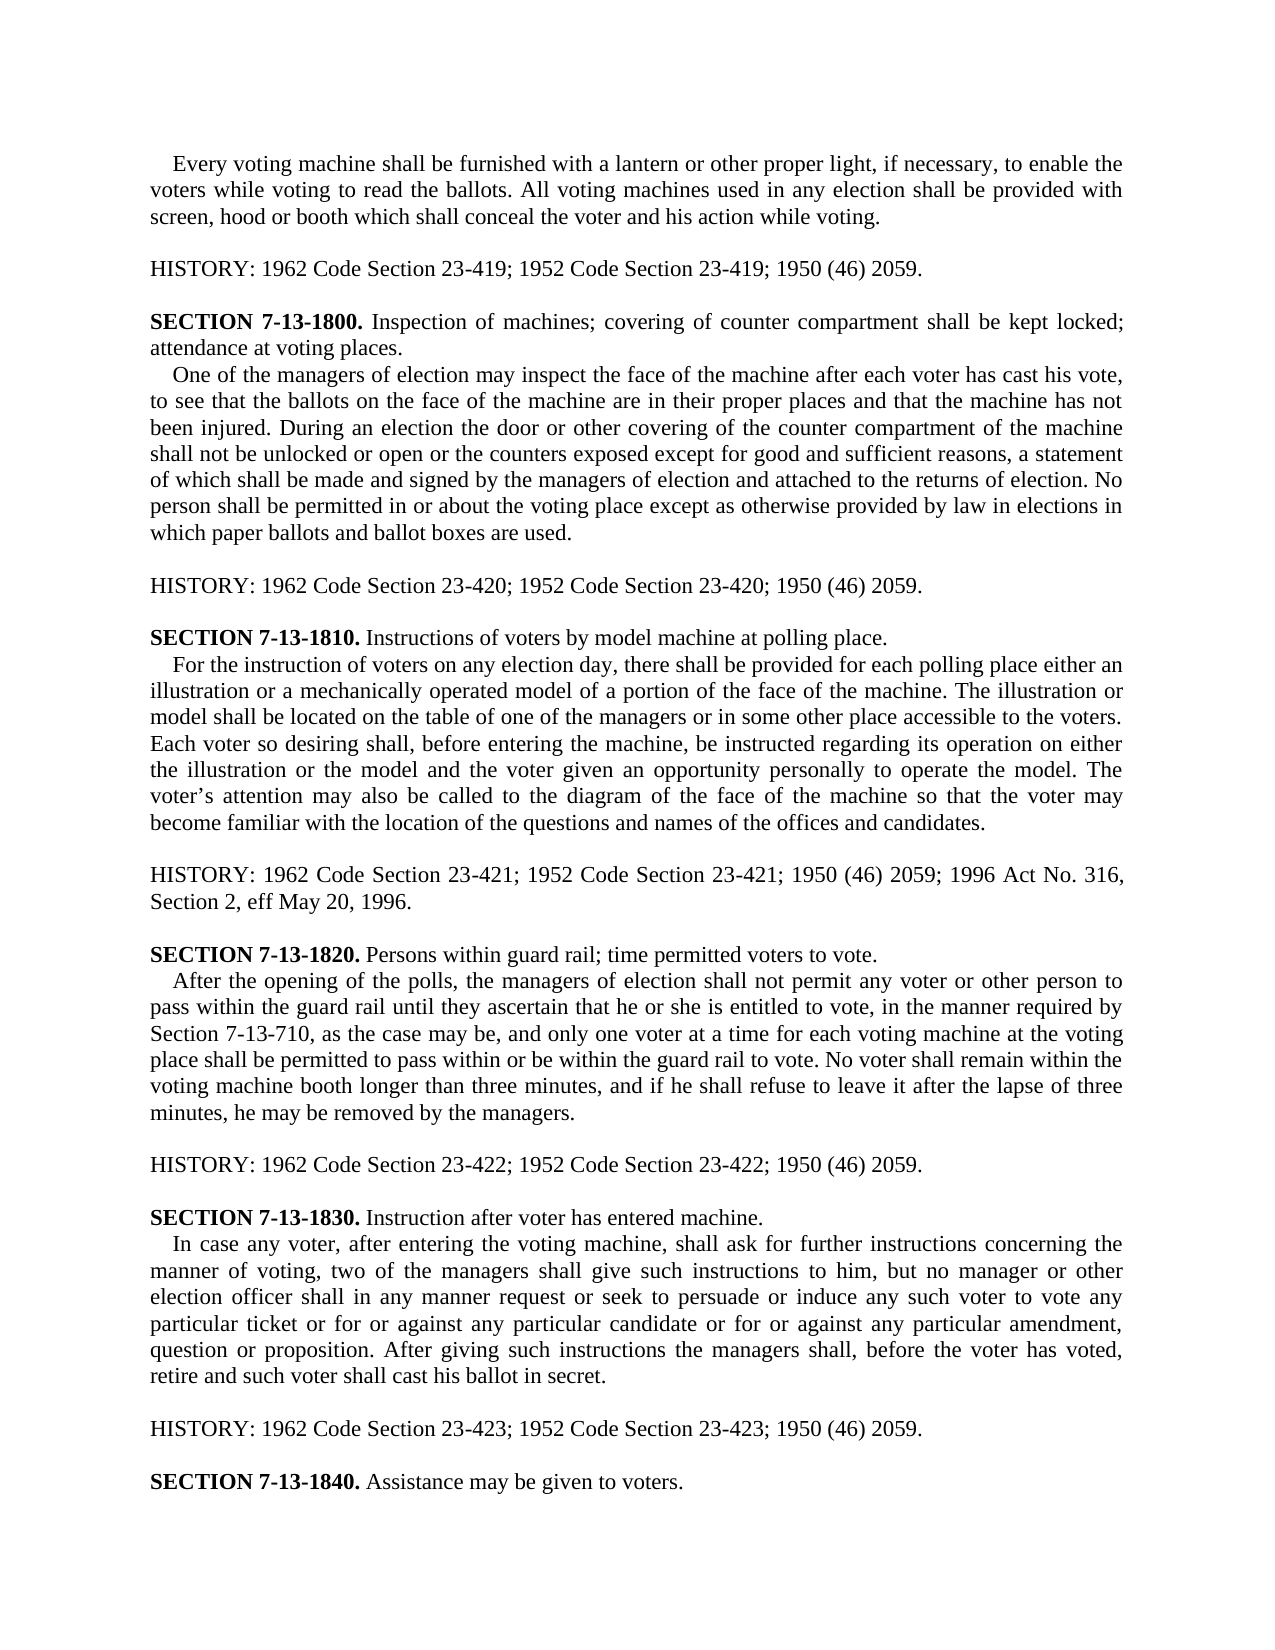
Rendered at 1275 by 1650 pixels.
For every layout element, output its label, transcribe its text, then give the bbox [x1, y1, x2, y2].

text For the instruction of voters on any election day, there shall be provided for each polling place either an illustration or a mechanically operated model of a portion of the face of the machine. The illustration or model shall be located on the table of one of the managers or in some other place accessible to the voters. Each voter so desiring shall, before entering the machine, be instructed regarding its operation on either the illustration or the model and the voter given an opportunity personally to operate the model. The voter’s attention may also be called to the diagram of the face of the machine so that the voter may become familiar with the location of the questions and names of the offices and candidates. [150, 651, 1125, 835]
text Every voting machine shall be furnished with a lantern or other proper light, if necessary, to enable the voters while voting to read the ballots. All voting machines used in any election shall be provided with screen, hood or booth which shall conceal the voter and his action while voting. [150, 150, 1125, 229]
text HISTORY: 1962 Code Section 23-420; 1952 Code Section 23-420; 1950 (46) 2059. [150, 572, 1125, 598]
text SECTION 7-13-1800. Inspection of machines; covering of counter compartment shall be kept locked; attendance at voting places. [150, 308, 1125, 361]
text After the opening of the polls, the managers of election shall not permit any voter or other person to pass within the guard rail until they ascertain that he or she is entitled to vote, in the manner required by Section 7-13-710, as the case may be, and only one voter at a time for each voting machine at the voting place shall be permitted to pass within or be within the guard rail to vote. No voter shall remain within the voting machine booth longer than three minutes, and if he shall refuse to leave it after the lapse of three minutes, he may be removed by the managers. [150, 967, 1125, 1125]
text HISTORY: 1962 Code Section 23-422; 1952 Code Section 23-422; 1950 (46) 2059. [150, 1151, 1125, 1178]
text One of the managers of election may inspect the face of the machine after each voter has cast his vote, to see that the ballots on the face of the machine are in their proper places and that the machine has not been injured. During an election the door or other covering of the counter compartment of the machine shall not be unlocked or open or the counters exposed except for good and sufficient reasons, a statement of which shall be made and signed by the managers of election and attached to the returns of election. No person shall be permitted in or about the voting place except as otherwise provided by law in elections in which paper ballots and ballot boxes are used. [150, 361, 1125, 545]
text In case any voter, after entering the voting machine, shall ask for further instructions concerning the manner of voting, two of the managers shall give such instructions to him, but no manager or other election officer shall in any manner request or seek to persuade or induce any such voter to vote any particular ticket or for or against any particular candidate or for or against any particular amendment, question or proposition. After giving such instructions the managers shall, before the voter has voted, retire and such voter shall cast his ballot in secret. [150, 1231, 1125, 1389]
text HISTORY: 1962 Code Section 23-421; 1952 Code Section 23-421; 1950 (46) 2059; 1996 Act No. 316, Section 2, eff May 20, 1996. [150, 862, 1125, 914]
text SECTION 7-13-1830. Instruction after voter has entered machine. [150, 1204, 1125, 1231]
text SECTION 7-13-1810. Instructions of voters by model machine at polling place. [150, 624, 1125, 651]
text SECTION 7-13-1820. Persons within guard rail; time permitted voters to vote. [150, 941, 1125, 967]
text HISTORY: 1962 Code Section 23-419; 1952 Code Section 23-419; 1950 (46) 2059. [150, 255, 1125, 282]
text SECTION 7-13-1840. Assistance may be given to voters. [150, 1468, 1125, 1494]
text HISTORY: 1962 Code Section 23-423; 1952 Code Section 23-423; 1950 (46) 2059. [150, 1415, 1125, 1441]
